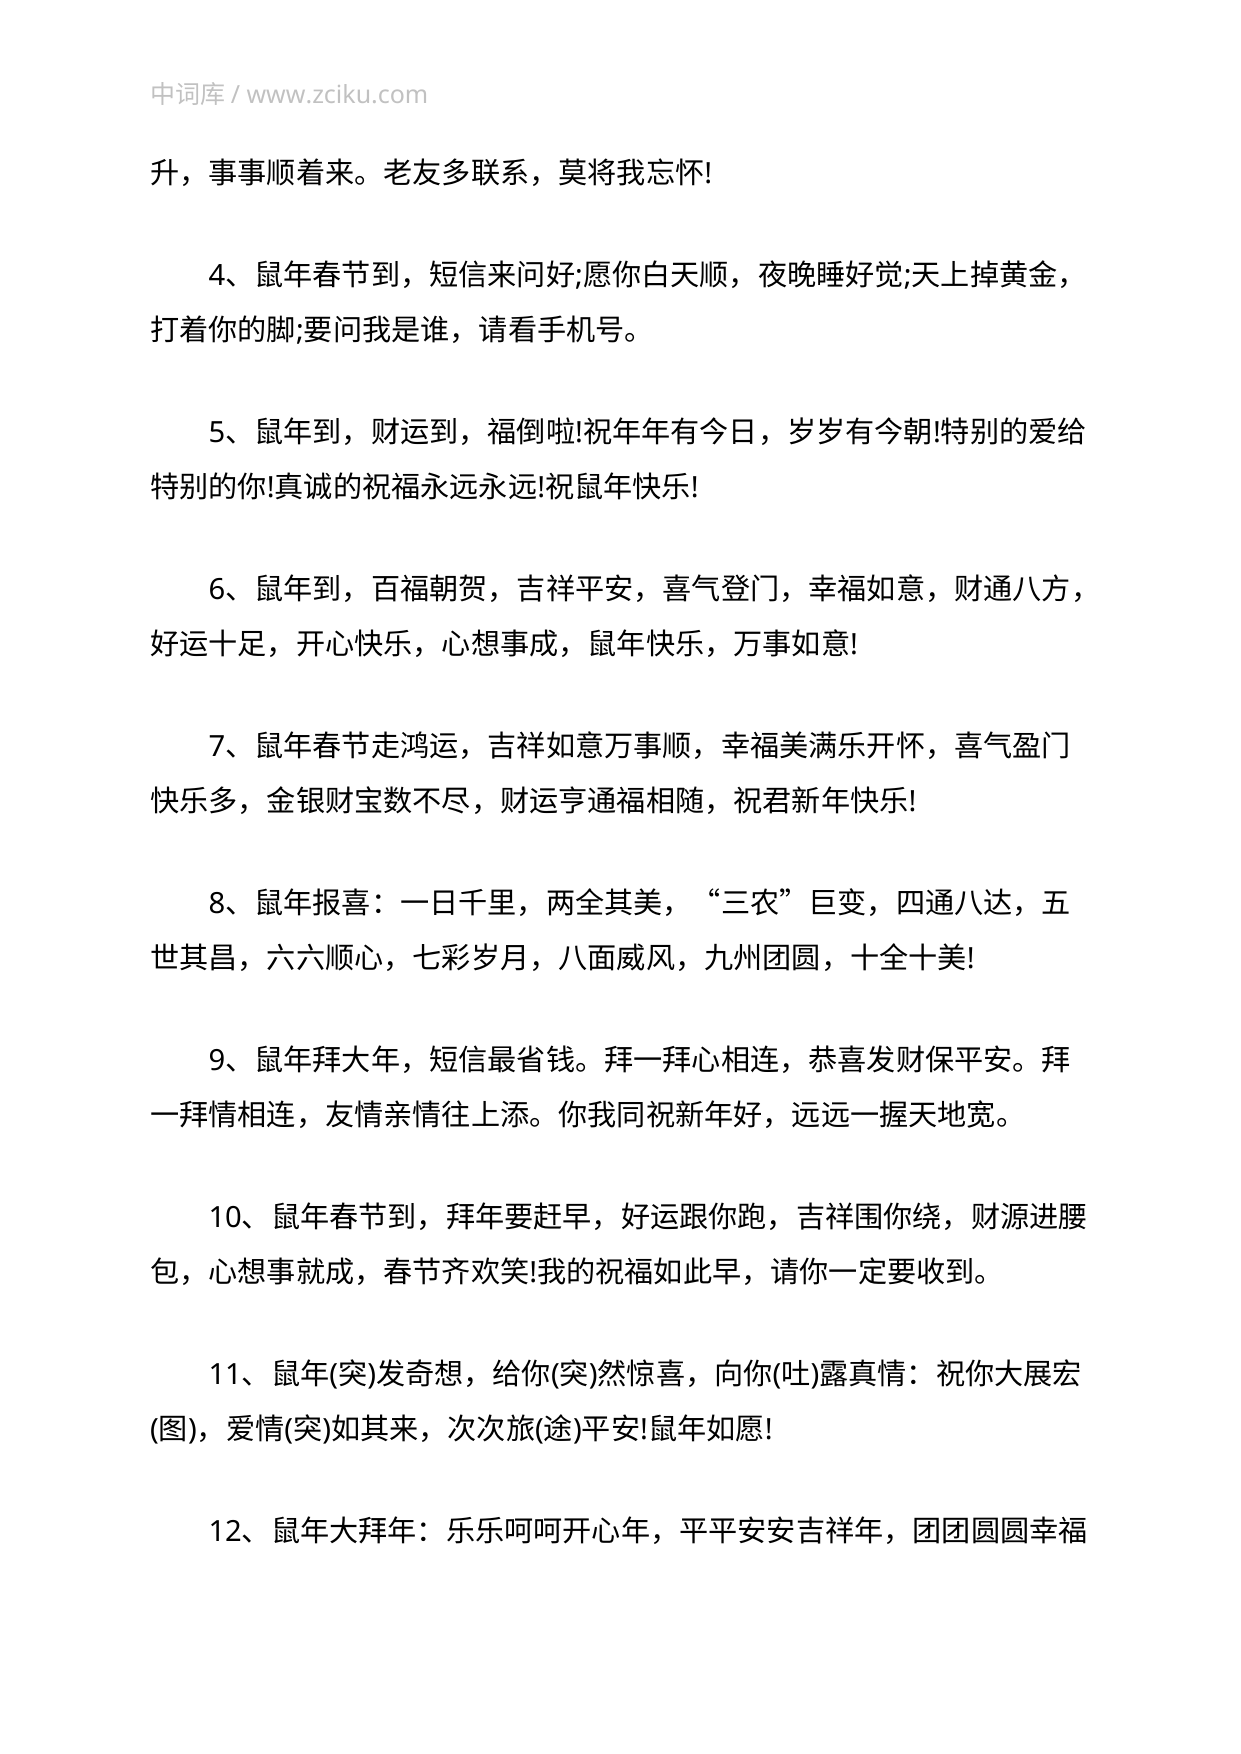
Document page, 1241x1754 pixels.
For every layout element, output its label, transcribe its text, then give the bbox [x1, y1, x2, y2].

text 8、鼠年报喜：一日千里，两全其美，“三农”巨变，四通八达，五世其昌，六六顺心，七彩岁月，八面威风，九州团圆，十全十美! [150, 880, 1090, 977]
text 11、鼠年(突)发奇想，给你(突)然惊喜，向你(吐)露真情：祝你大展宏(图)，爱情(突)如其来，次次旅(途)平安!鼠年如愿! [150, 1351, 1090, 1448]
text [150, 150, 1090, 192]
text 5、鼠年到，财运到，福倒啦!祝年年有今日，岁岁有今朝!特别的爱给特别的你!真诚的祝福永远永远!祝鼠年快乐! [150, 409, 1090, 506]
text 7、鼠年春节走鸿运，吉祥如意万事顺，幸福美满乐开怀，喜气盈门快乐多，金银财宝数不尽，财运亨通福相随，祝君新年快乐! [150, 723, 1090, 820]
text 9、鼠年拜大年，短信最省钱。拜一拜心相连，恭喜发财保平安。拜一拜情相连，友情亲情往上添。你我同祝新年好，远远一握天地宽。 [150, 1037, 1090, 1134]
text 4、鼠年春节到，短信来问好;愿你白天顺，夜晚睡好觉;天上掉黄金，打着你的脚;要问我是谁，请看手机号。 [150, 252, 1090, 349]
text 10、鼠年春节到，拜年要赶早，好运跟你跑，吉祥围你绕，财源进腰包，心想事就成，春节齐欢笑!我的祝福如此早，请你一定要收到。 [150, 1194, 1090, 1291]
text 6、鼠年到，百福朝贺，吉祥平安，喜气登门，幸福如意，财通八方，好运十足，开心快乐，心想事成，鼠年快乐，万事如意! [150, 566, 1090, 663]
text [150, 1508, 1090, 1550]
